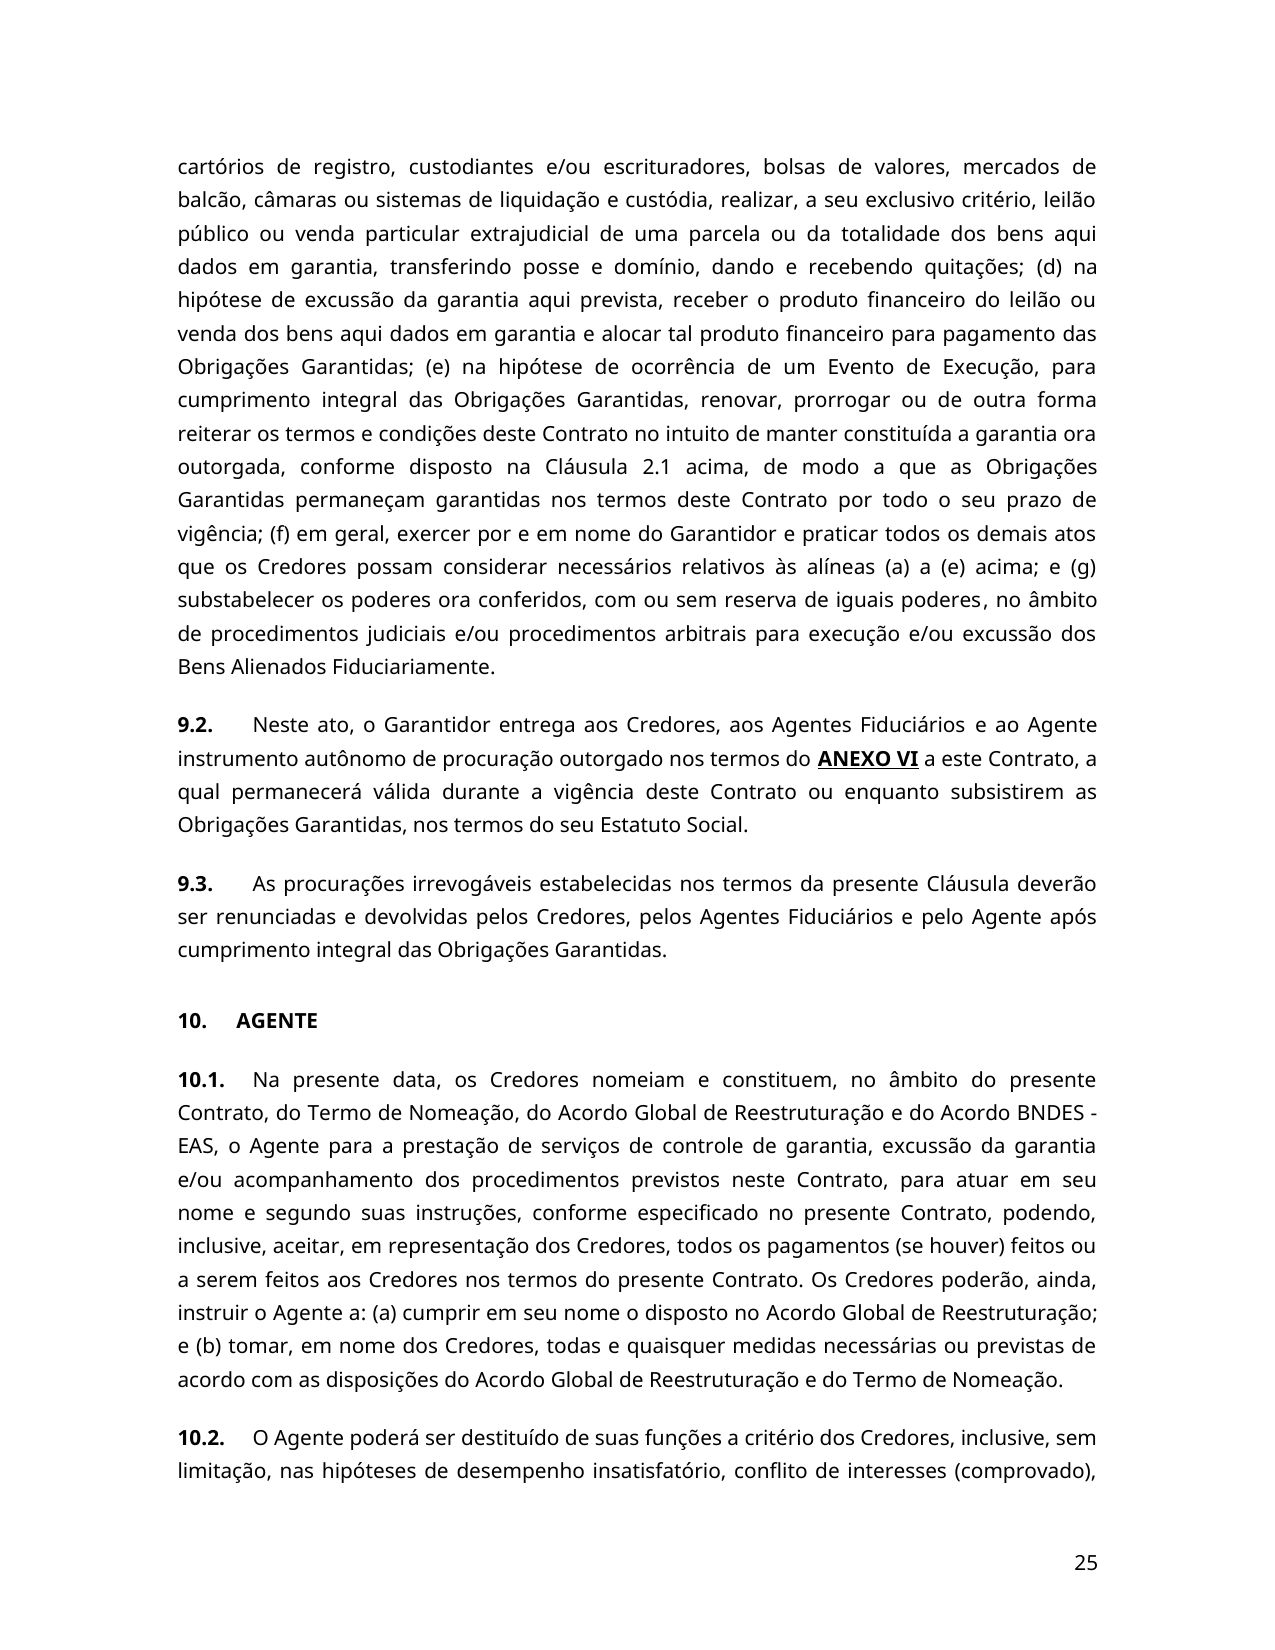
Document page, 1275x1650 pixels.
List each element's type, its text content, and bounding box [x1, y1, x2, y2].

subtitle AGENTE [177, 1002, 1098, 1035]
text Na presente data, os Credores nomeiam e constituem, no âmbito do presente Contrato, do Termo de Nomeação, do Acordo Global de Reestruturação e do Acordo BNDES - EAS, o Agente para a prestação de serviços de controle de garantia, excussão da garantia e/ou acompanhamento dos procedimentos previstos neste Contrato, para atuar em seu nome e segundo suas instruções, conforme especificado no presente Contrato, podendo, inclusive, aceitar, em representação dos Credores, todos os pagamentos (se houver) feitos ou a serem feitos aos Credores nos termos do presente Contrato. Os Credores poderão, ainda, instruir o Agente a: (a) cumprir em seu nome o disposto no Acordo Global de Reestruturação; e (b) tomar, em nome dos Credores, todas e quaisquer medidas necessárias ou previstas de acordo com as disposições do Acordo Global de Reestruturação e do Termo de Nomeação. [177, 1060, 1098, 1393]
text As procurações irrevogáveis estabelecidas nos termos da presente Cláusula deverão ser renunciadas e devolvidas pelos Credores, pelos Agentes Fiduciários e pelo Agente após cumprimento integral das Obrigações Garantidas. [177, 864, 1098, 964]
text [177, 1418, 1098, 1485]
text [177, 148, 1098, 681]
text Neste ato, o Garantidor entrega aos Credores, aos Agentes Fiduciários e ao Agente instrumento autônomo de procuração outorgado nos termos do ANEXO VI a este Contrato, a qual permanecerá válida durante a vigência deste Contrato ou enquanto subsistirem as Obrigações Garantidas, nos termos do seu Estatuto Social. [177, 706, 1098, 839]
